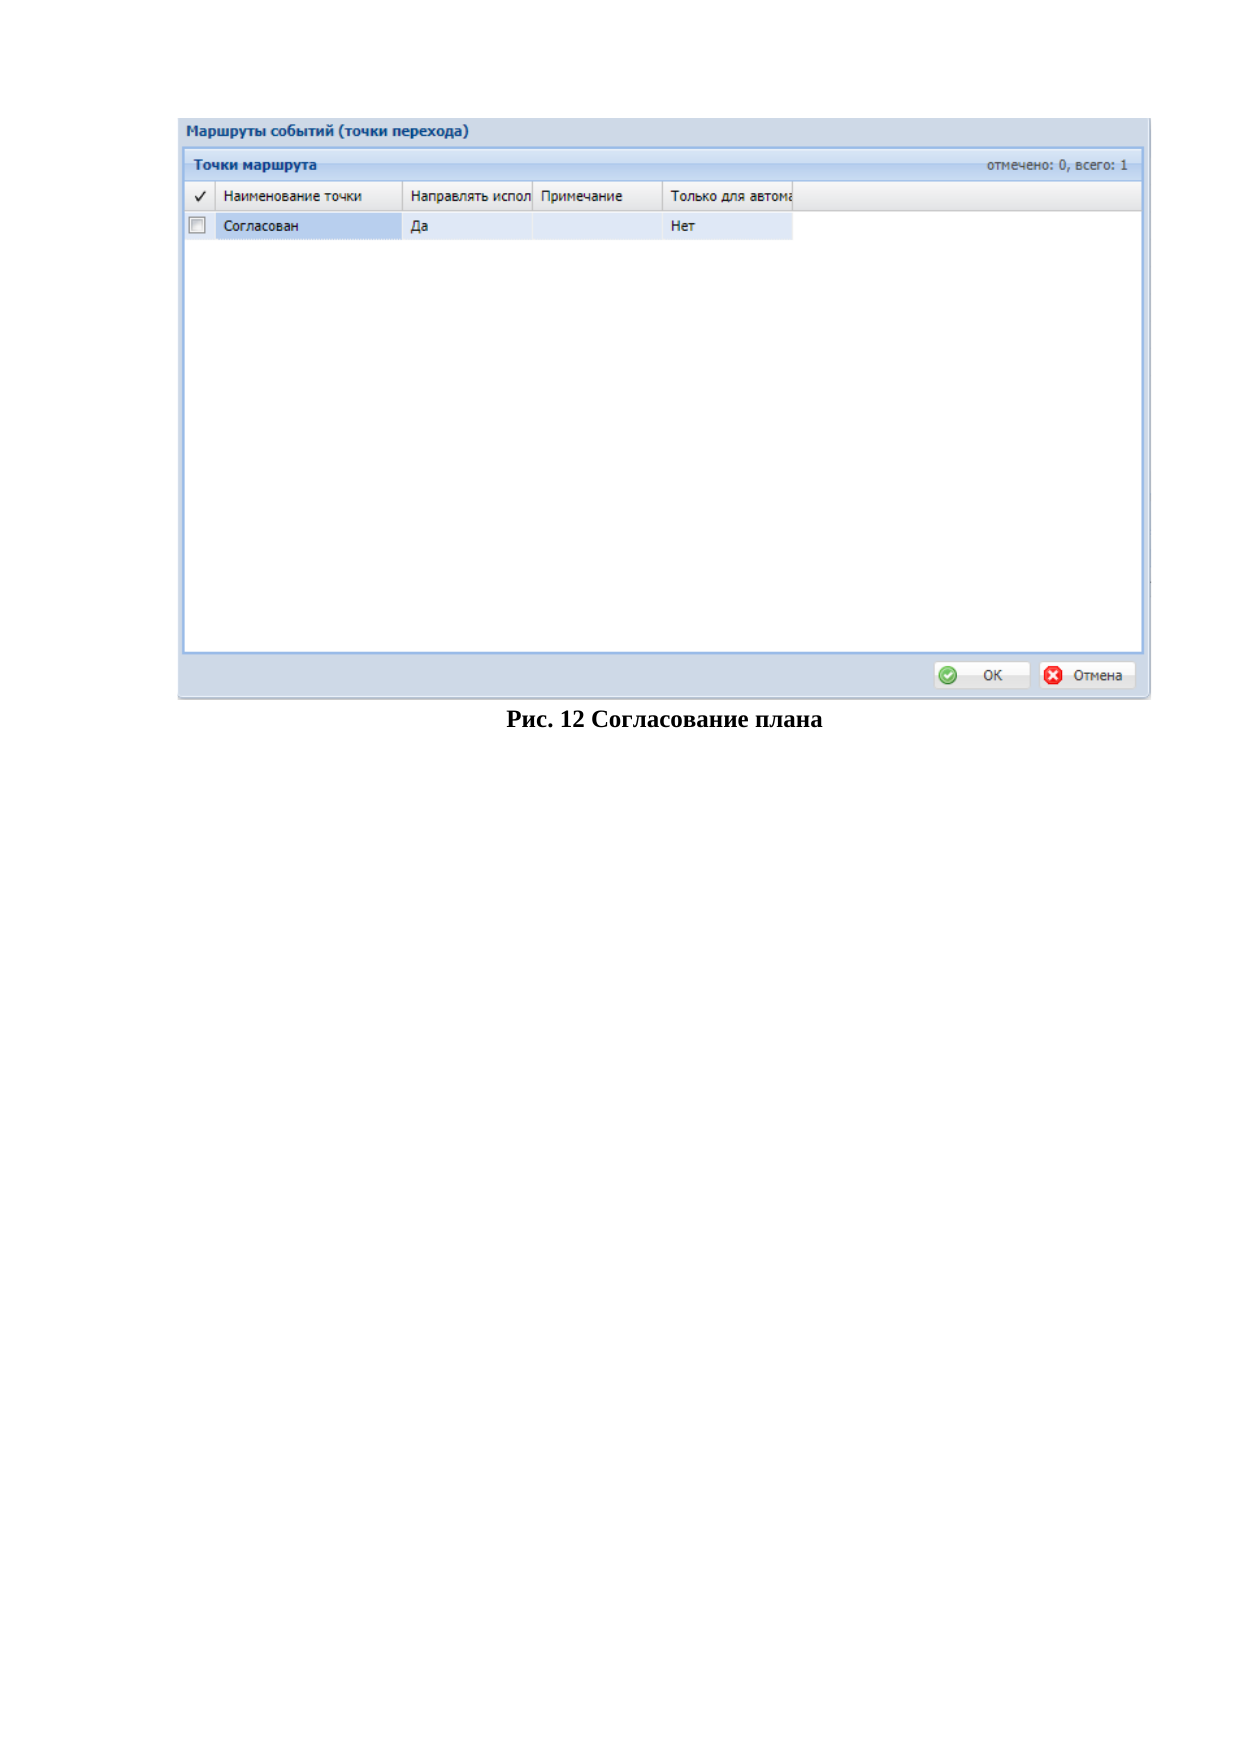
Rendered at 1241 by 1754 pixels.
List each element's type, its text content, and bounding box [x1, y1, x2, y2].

text Рис. 12 Согласование плана [177, 700, 1152, 732]
picture [177, 118, 1152, 700]
